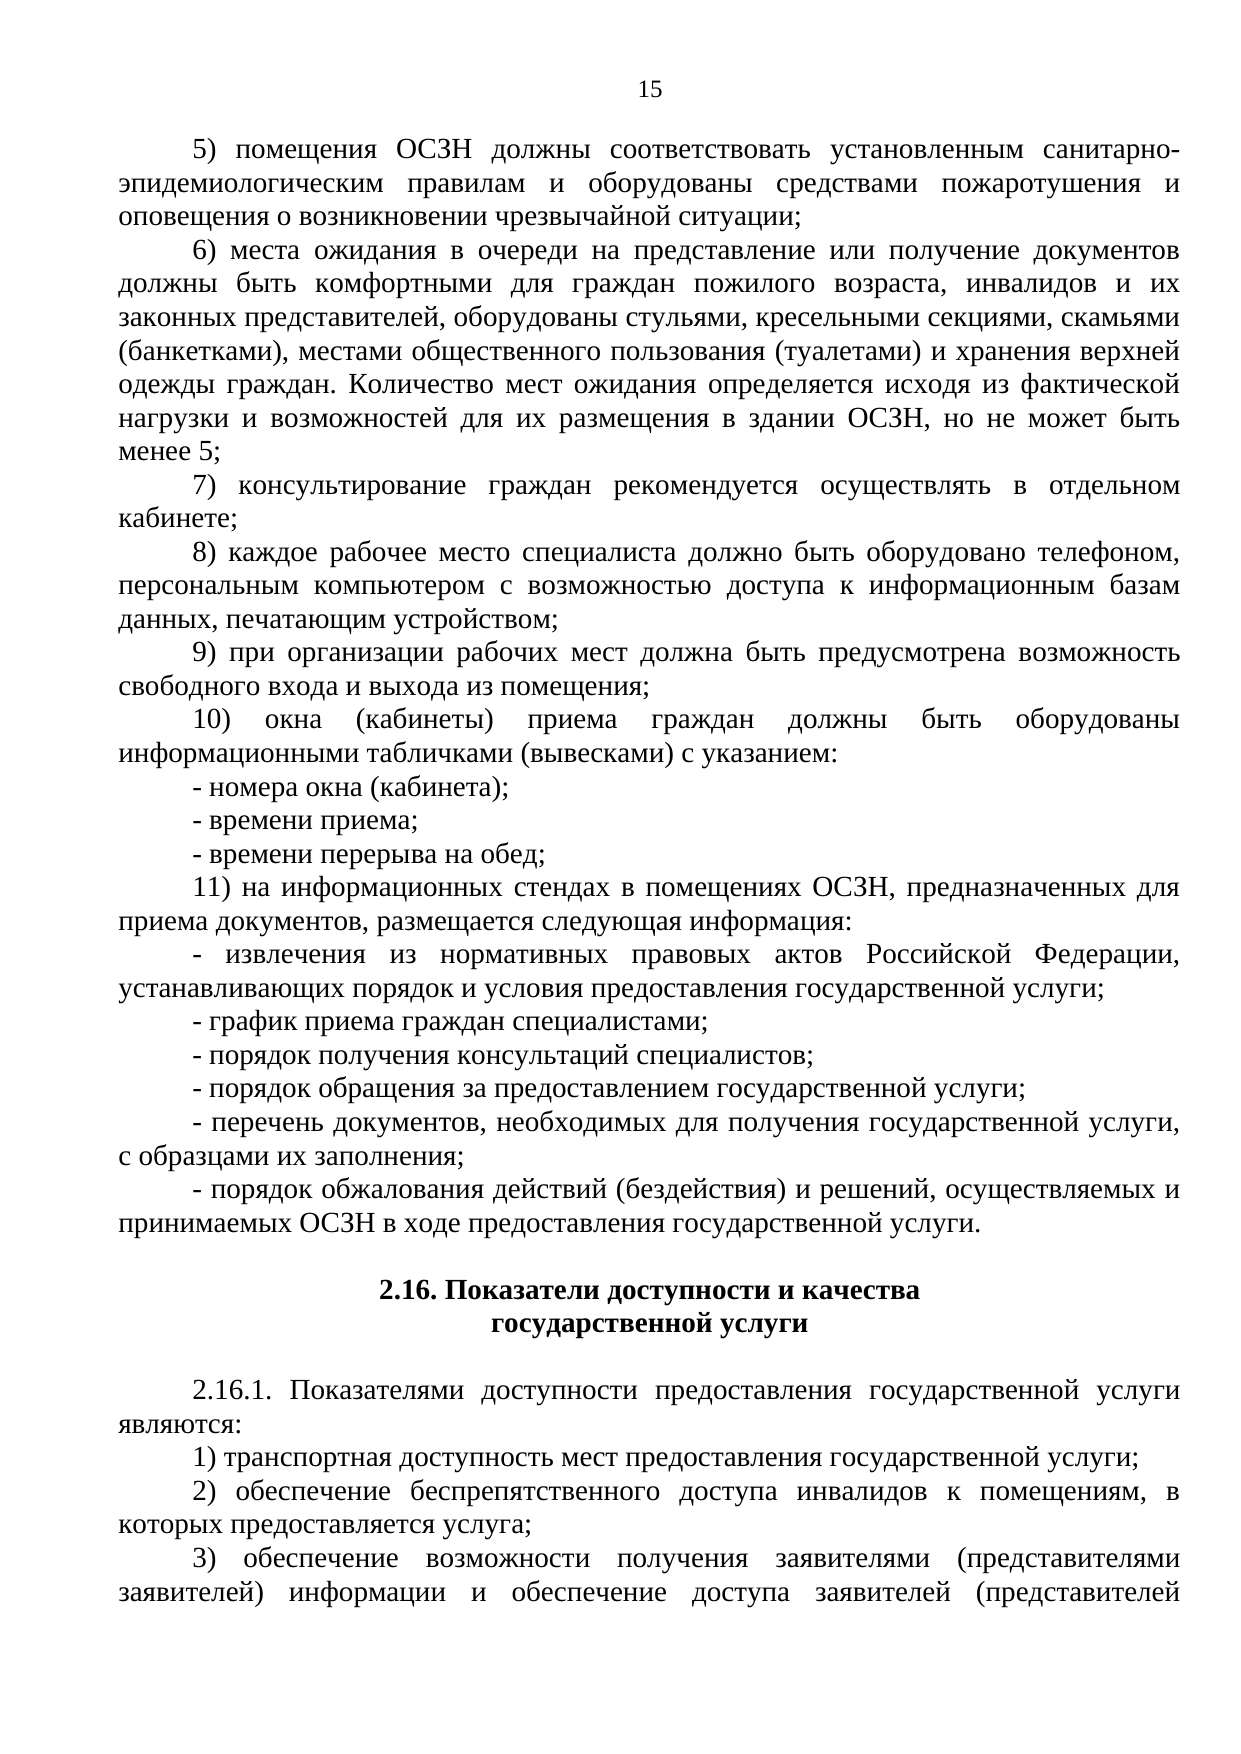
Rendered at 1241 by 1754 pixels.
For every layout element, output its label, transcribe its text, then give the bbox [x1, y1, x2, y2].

text 10) окна (кабинеты) приема граждан должны быть оборудованы информационными табличками (вывесками) с указанием: [118, 702, 1181, 769]
text - порядок обращения за предоставлением государственной услуги; [118, 1071, 1181, 1104]
text 2.16.1. Показателями доступности предоставления государственной услуги являются: [118, 1372, 1181, 1439]
text - номера окна (кабинета); [118, 769, 1181, 802]
text 11) на информационных стендах в помещениях ОСЗН, предназначенных для приема документов, размещается следующая информация: [118, 869, 1181, 936]
text 1) транспортная доступность мест предоставления государственной услуги; [118, 1439, 1181, 1473]
text 5) помещения ОСЗН должны соответствовать установленным санитарно-эпидемиологическим правилам и оборудованы средствами пожаротушения и оповещения о возникновении чрезвычайной ситуации; [118, 131, 1181, 232]
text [118, 1540, 1181, 1607]
text 2) обеспечение беспрепятственного доступа инвалидов к помещениям, в которых предоставляется услуга; [118, 1473, 1181, 1540]
text 6) места ожидания в очереди на представление или получение документов должны быть комфортными для граждан пожилого возраста, инвалидов и их законных представителей, оборудованы стульями, кресельными секциями, скамьями (банкетками), местами общественного пользования (туалетами) и хранения верхней одежды граждан. Количество мест ожидания определяется исходя из фактической нагрузки и возможностей для их размещения в здании ОСЗН, но не может быть менее 5; [118, 232, 1181, 467]
text - времени перерыва на обед; [118, 836, 1181, 869]
text - перечень документов, необходимых для получения государственной услуги, с образцами их заполнения; [118, 1104, 1181, 1171]
text - времени приема; [118, 802, 1181, 836]
text - извлечения из нормативных правовых актов Российской Федерации, устанавливающих порядок и условия предоставления государственной услуги; [118, 936, 1181, 1003]
text 8) каждое рабочее место специалиста должно быть оборудовано телефоном, персональным компьютером с возможностью доступа к информационным базам данных, печатающим устройством; [118, 534, 1181, 634]
text государственной услуги [118, 1305, 1181, 1339]
text - график приема граждан специалистами; [118, 1003, 1181, 1037]
text - порядок обжалования действий (бездействия) и решений, осуществляемых и принимаемых ОСЗН в ходе предоставления государственной услуги. [118, 1171, 1181, 1238]
text 7) консультирование граждан рекомендуется осуществлять в отдельном кабинете; [118, 467, 1181, 534]
text 2.16. Показатели доступности и качества [118, 1272, 1181, 1305]
text 9) при организации рабочих мест должна быть предусмотрена возможность свободного входа и выхода из помещения; [118, 634, 1181, 702]
text - порядок получения консультаций специалистов; [118, 1037, 1181, 1071]
